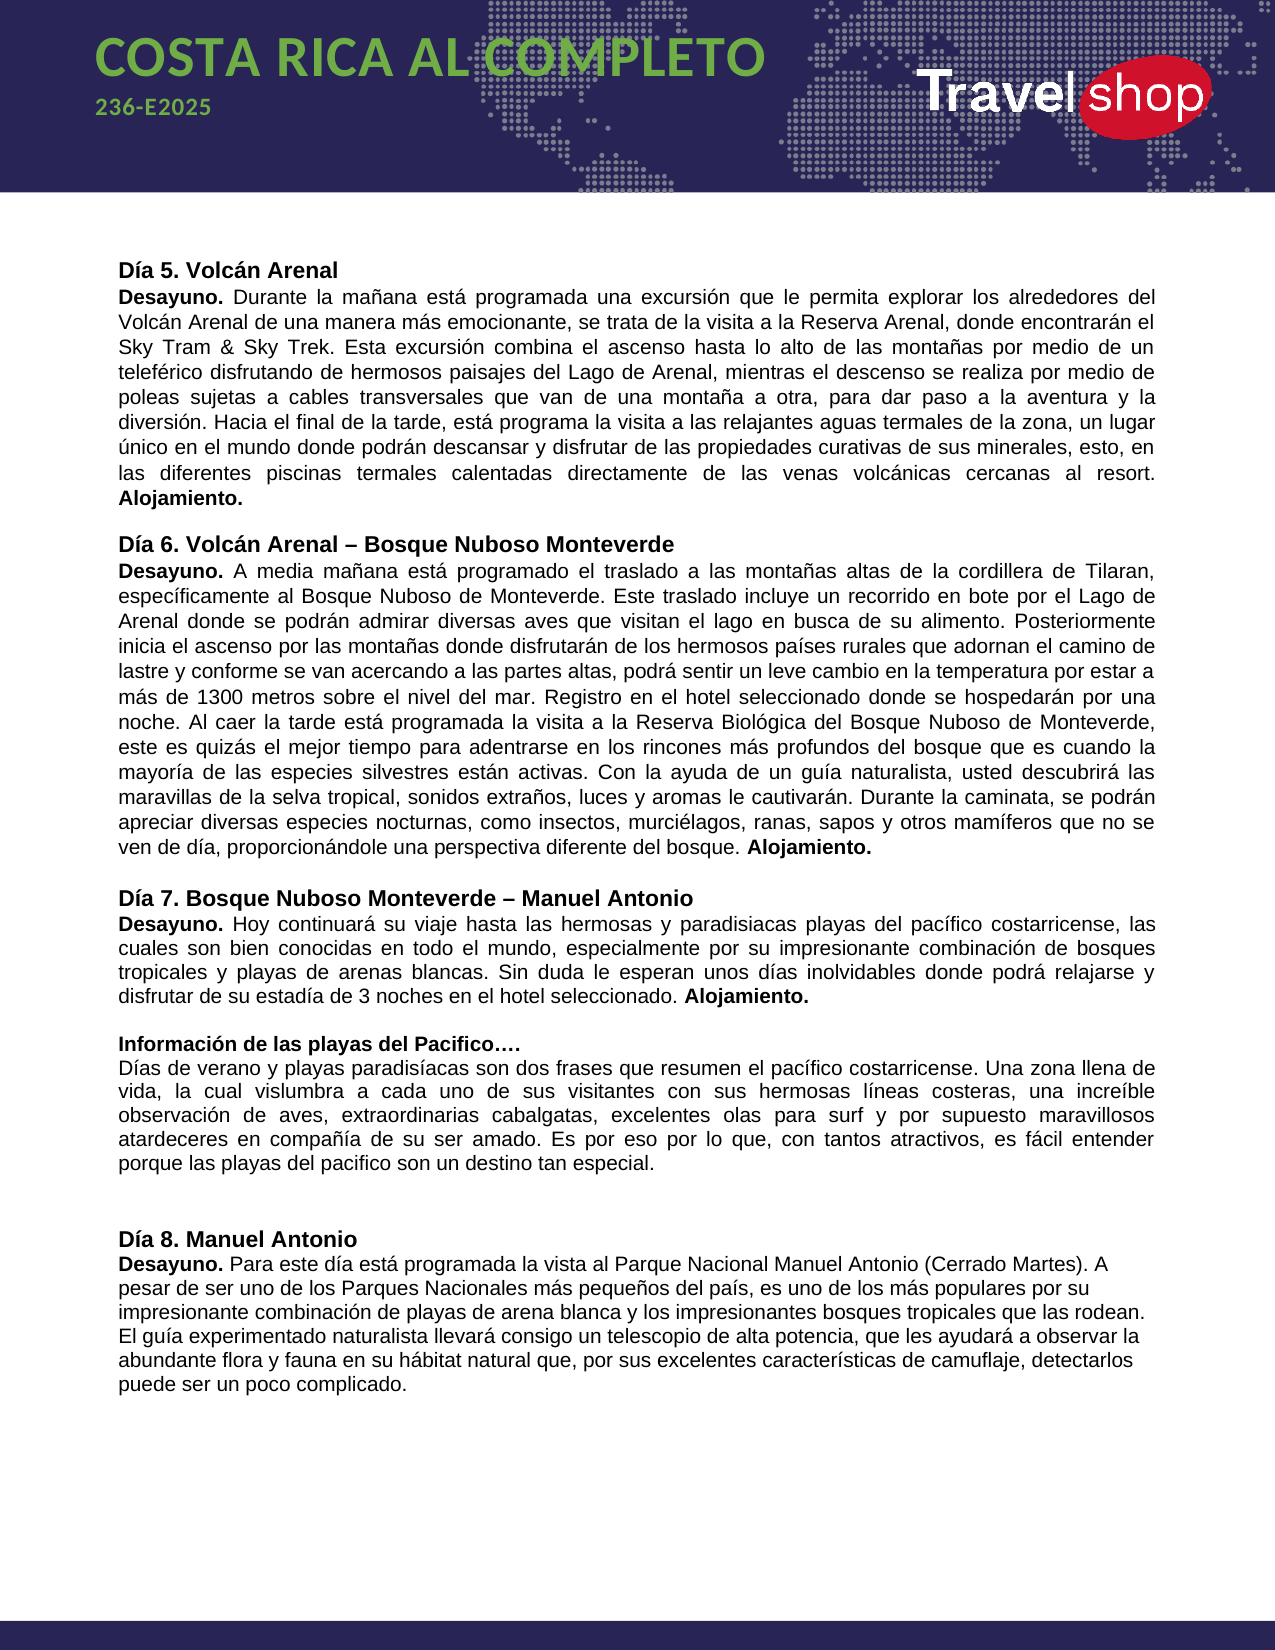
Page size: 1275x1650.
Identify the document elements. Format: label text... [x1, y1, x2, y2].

text Día 7. Bosque Nuboso Monteverde – Manuel Antonio [118, 885, 1157, 912]
text Día 6. Volcán Arenal – Bosque Nuboso Monteverde [118, 531, 1157, 558]
text Información de las playas del Pacifico…. [118, 1031, 1157, 1055]
picture [916, 55, 1212, 140]
text Día 5. Volcán Arenal [118, 257, 1157, 283]
text Desayuno. Durante la mañana está programada una excursión que le permita explorar los alrededores del Volcán Arenal de una manera más emocionante, se trata de la visita a la Reserva Arenal, donde encontrarán el Sky Tram & Sky Trek. Esta excursión combina el ascenso hasta lo alto de las montañas por medio de un teleférico disfrutando de hermosos paisajes del Lago de Arenal, mientras el descenso se realiza por medio de poleas sujetas a cables transversales que van de una montaña a otra, para dar paso a la aventura y la diversión. Hacia el final de la tarde, está programa la visita a las relajantes aguas termales de la zona, un lugar único en el mundo donde podrán descansar y disfrutar de las propiedades curativas de sus minerales, esto, en las diferentes piscinas termales calentadas directamente de las venas volcánicas cercanas al resort. Alojamiento. [118, 284, 1157, 509]
text Desayuno. Para este día está programada la vista al Parque Nacional Manuel Antonio (Cerrado Martes). A pesar de ser uno de los Parques Nacionales más pequeños del país, es uno de los más populares por su impresionante combinación de playas de arena blanca y los impresionantes bosques tropicales que las rodean. [118, 1252, 1157, 1324]
text Días de verano y playas paradisíacas son dos frases que resumen el pacífico costarricense. Una zona llena de vida, la cual vislumbra a cada uno de sus visitantes con sus hermosas líneas costeras, una increíble observación de aves, extraordinarias cabalgatas, excelentes olas para surf y por supuesto maravillosos atardeceres en compañía de su ser amado. Es por eso por lo que, con tantos atractivos, es fácil entender porque las playas del pacifico son un destino tan especial. [118, 1055, 1157, 1175]
text Desayuno. A media mañana está programado el traslado a las montañas altas de la cordillera de Tilaran, específicamente al Bosque Nuboso de Monteverde. Este traslado incluye un recorrido en bote por el Lago de Arenal donde se podrán admirar diversas aves que visitan el lago en busca de su alimento. Posteriormente inicia el ascenso por las montañas donde disfrutarán de los hermosos países rurales que adornan el camino de lastre y conforme se van acercando a las partes altas, podrá sentir un leve cambio en la temperatura por estar a más de 1300 metros sobre el nivel del mar. Registro en el hotel seleccionado donde se hospedarán por una noche. Al caer la tarde está programada la visita a la Reserva Biológica del Bosque Nuboso de Monteverde, este es quizás el mejor tiempo para adentrarse en los rincones más profundos del bosque que es cuando la mayoría de las especies silvestres están activas. Con la ayuda de un guía naturalista, usted descubrirá las maravillas de la selva tropical, sonidos extraños, luces y aromas le cautivarán. Durante la caminata, se podrán apreciar diversas especies nocturnas, como insectos, murciélagos, ranas, sapos y otros mamíferos que no se ven de día, proporcionándole una perspectiva diferente del bosque. Alojamiento. [118, 559, 1157, 859]
text El guía experimentado naturalista llevará consigo un telescopio de alta potencia, que les ayudará a observar la abundante flora y fauna en su hábitat natural que, por sus excelentes características de camuflaje, detectarlos puede ser un poco complicado. [118, 1324, 1157, 1396]
text Desayuno. Hoy continuará su viaje hasta las hermosas y paradisiacas playas del pacífico costarricense, las cuales son bien conocidas en todo el mundo, especialmente por su impresionante combinación de bosques tropicales y playas de arenas blancas. Sin duda le esperan unos días inolvidables donde podrá relajarse y disfrutar de su estadía de 3 noches en el hotel seleccionado. Alojamiento. [118, 912, 1157, 1007]
text Día 8. Manuel Antonio [118, 1226, 1157, 1252]
